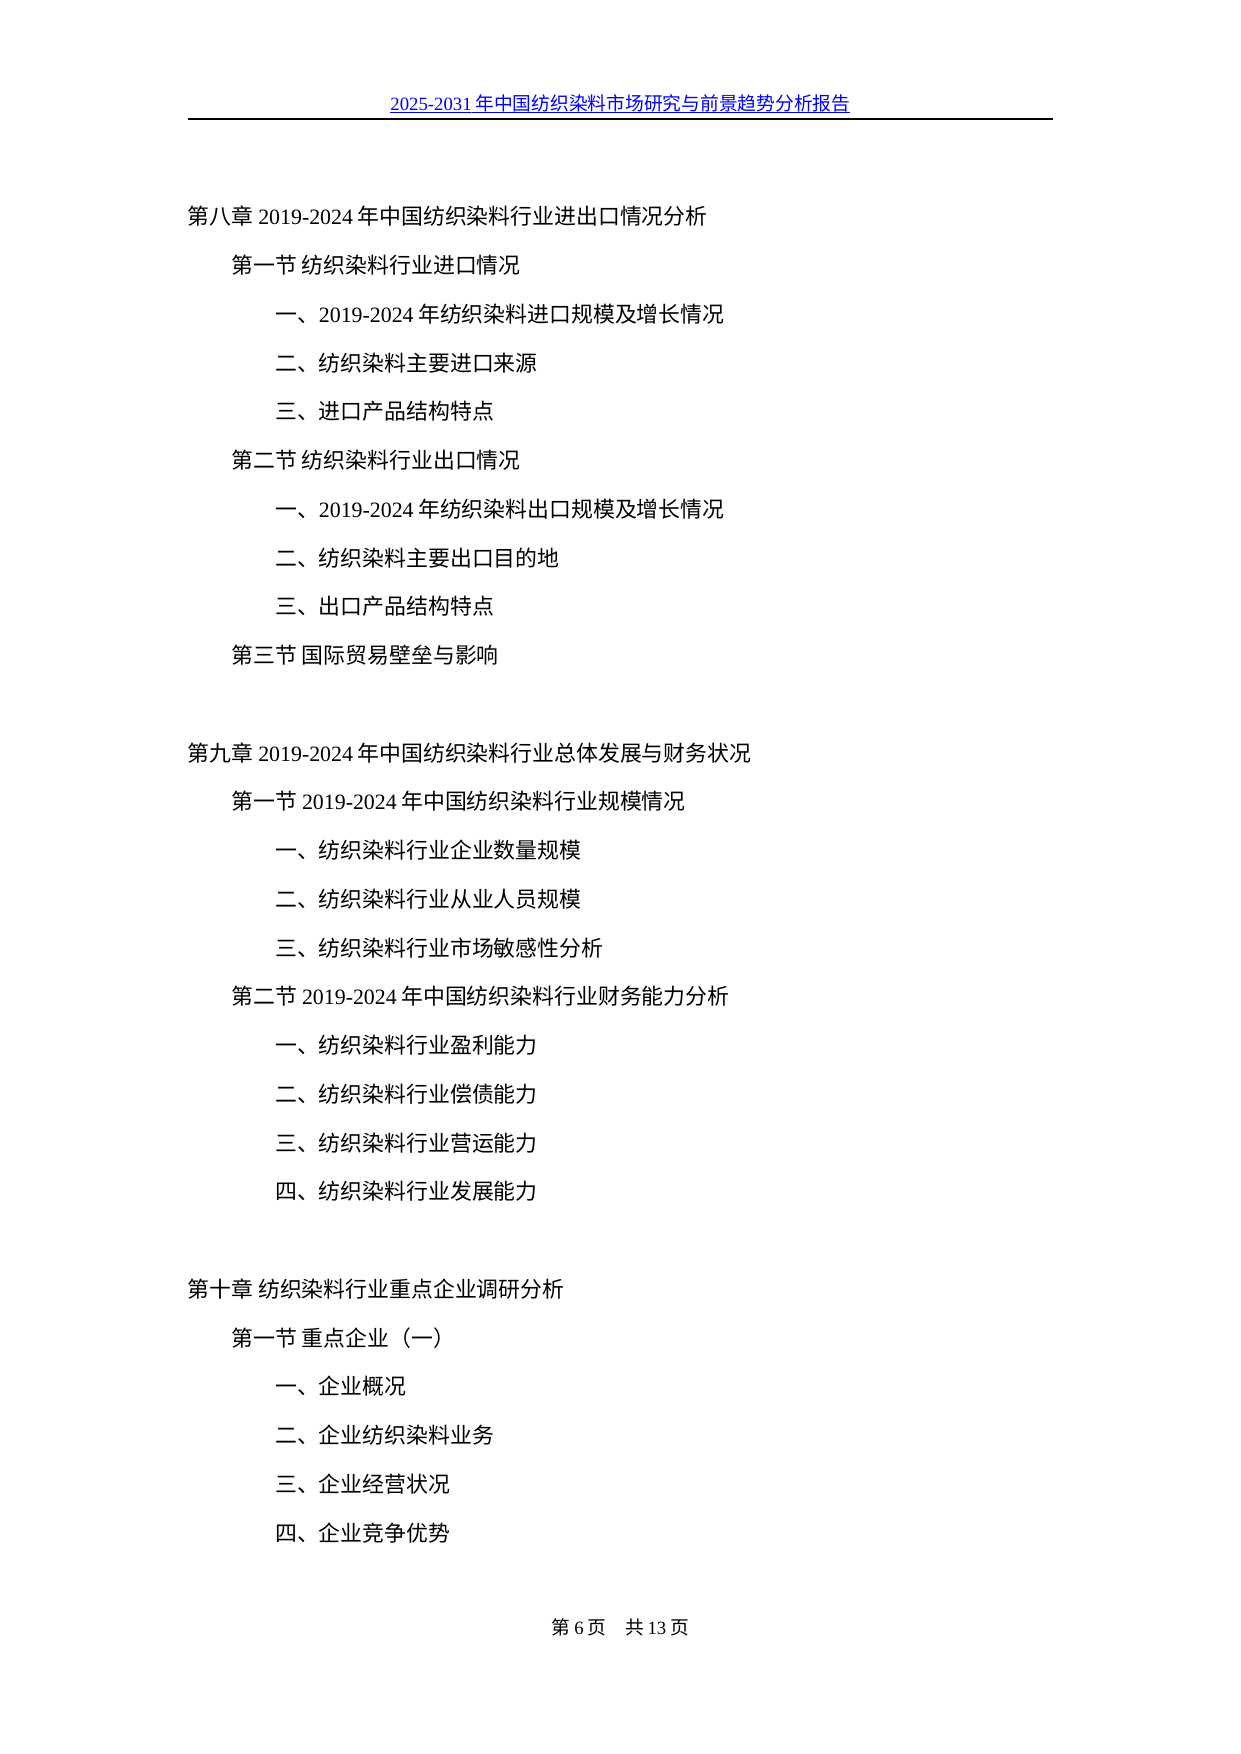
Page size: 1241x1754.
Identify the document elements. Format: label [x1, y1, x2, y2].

text [187, 150, 1053, 1548]
